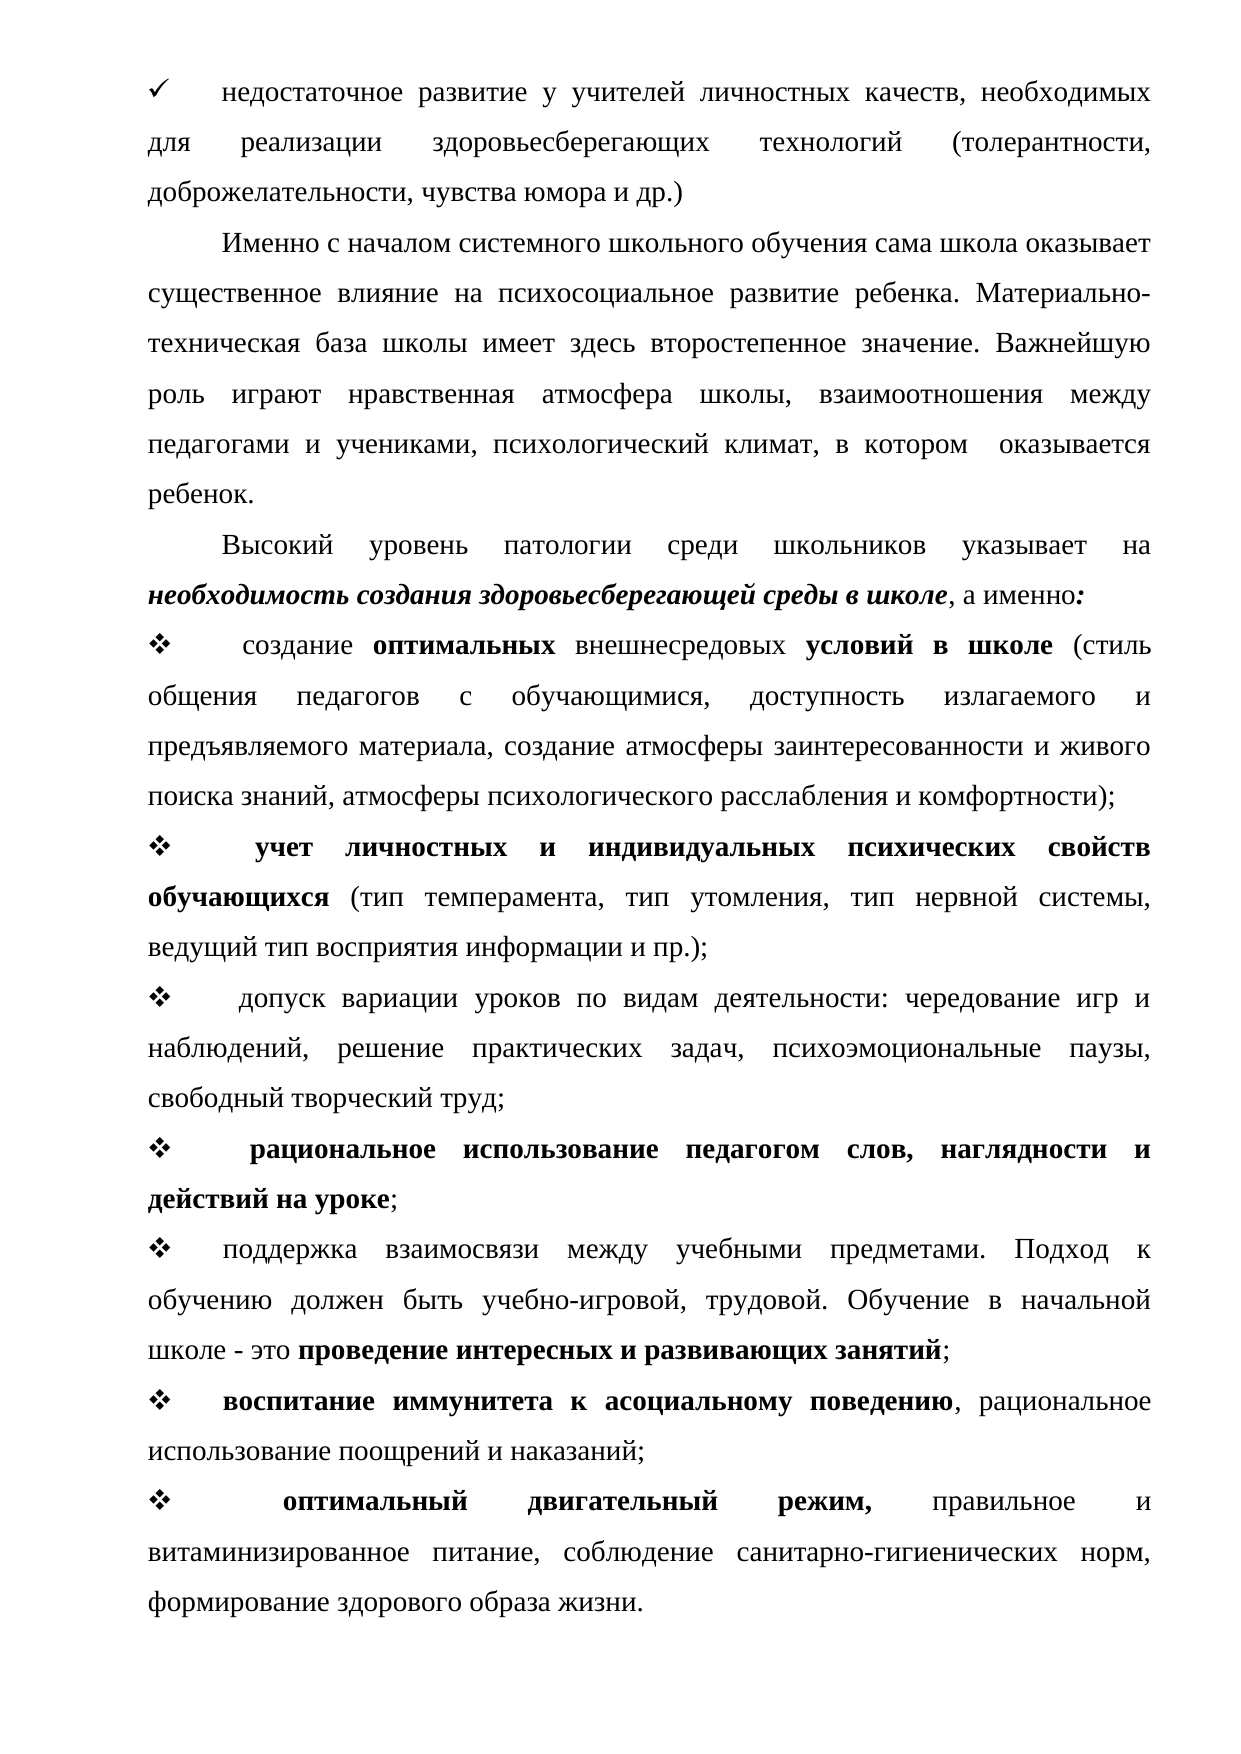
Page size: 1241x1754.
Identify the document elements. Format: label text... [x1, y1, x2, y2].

list создание оптимальных внешнесредовых условий в школе (стиль общения педагогов с обучающимися, доступность излагаемого и предъявляемого материала, создание атмосферы заинтересованности и живого поиска знаний, атмосферы психологического расслабления и комфортности); [147, 627, 1152, 812]
list воспитание иммунитета к асоциальному поведению, рациональное использование поощрений и наказаний; [147, 1383, 1152, 1467]
list поддержка взаимосвязи между учебными предметами. Подход к обучению должен быть учебно-игровой, трудовой. Обучение в начальной школе - это проведение интересных и развивающих занятий; [147, 1232, 1152, 1366]
list оптимальный двигательный режим, правильное и витаминизированное питание, соблюдение санитарно-гигиенических норм, формирование здорового образа жизни. [147, 1483, 1152, 1618]
list недостаточное развитие у учителей личностных качеств, необходимых для реализации здоровьесберегающих технологий (толерантности, доброжелательности, чувства юмора и др.) [147, 74, 1152, 208]
text Высокий уровень патологии среди школьников указывает на необходимость создания здоровьесберегающей среды в школе, а именно: [148, 527, 1152, 611]
list учет личностных и индивидуальных психических свойств обучающихся (тип темперамента, тип утомления, тип нервной системы, ведущий тип восприятия информации и пр.); [147, 829, 1152, 963]
list рациональное использование педагогом слов, наглядности и действий на уроке; [147, 1131, 1152, 1215]
list допуск вариации уроков по видам деятельности: чередование игр и наблюдений, решение практических задач, психоэмоциональные паузы, свободный творческий труд; [147, 980, 1152, 1114]
text Именно с началом системного школьного обучения сама школа оказывает существенное влияние на психосоциальное развитие ребенка. Материально-техническая база школы имеет здесь второстепенное значение. Важнейшую роль играют нравственная атмосфера школы, взаимоотношения между педагогами и учениками, психологический климат, в котором оказывается ребенок. [148, 225, 1152, 510]
